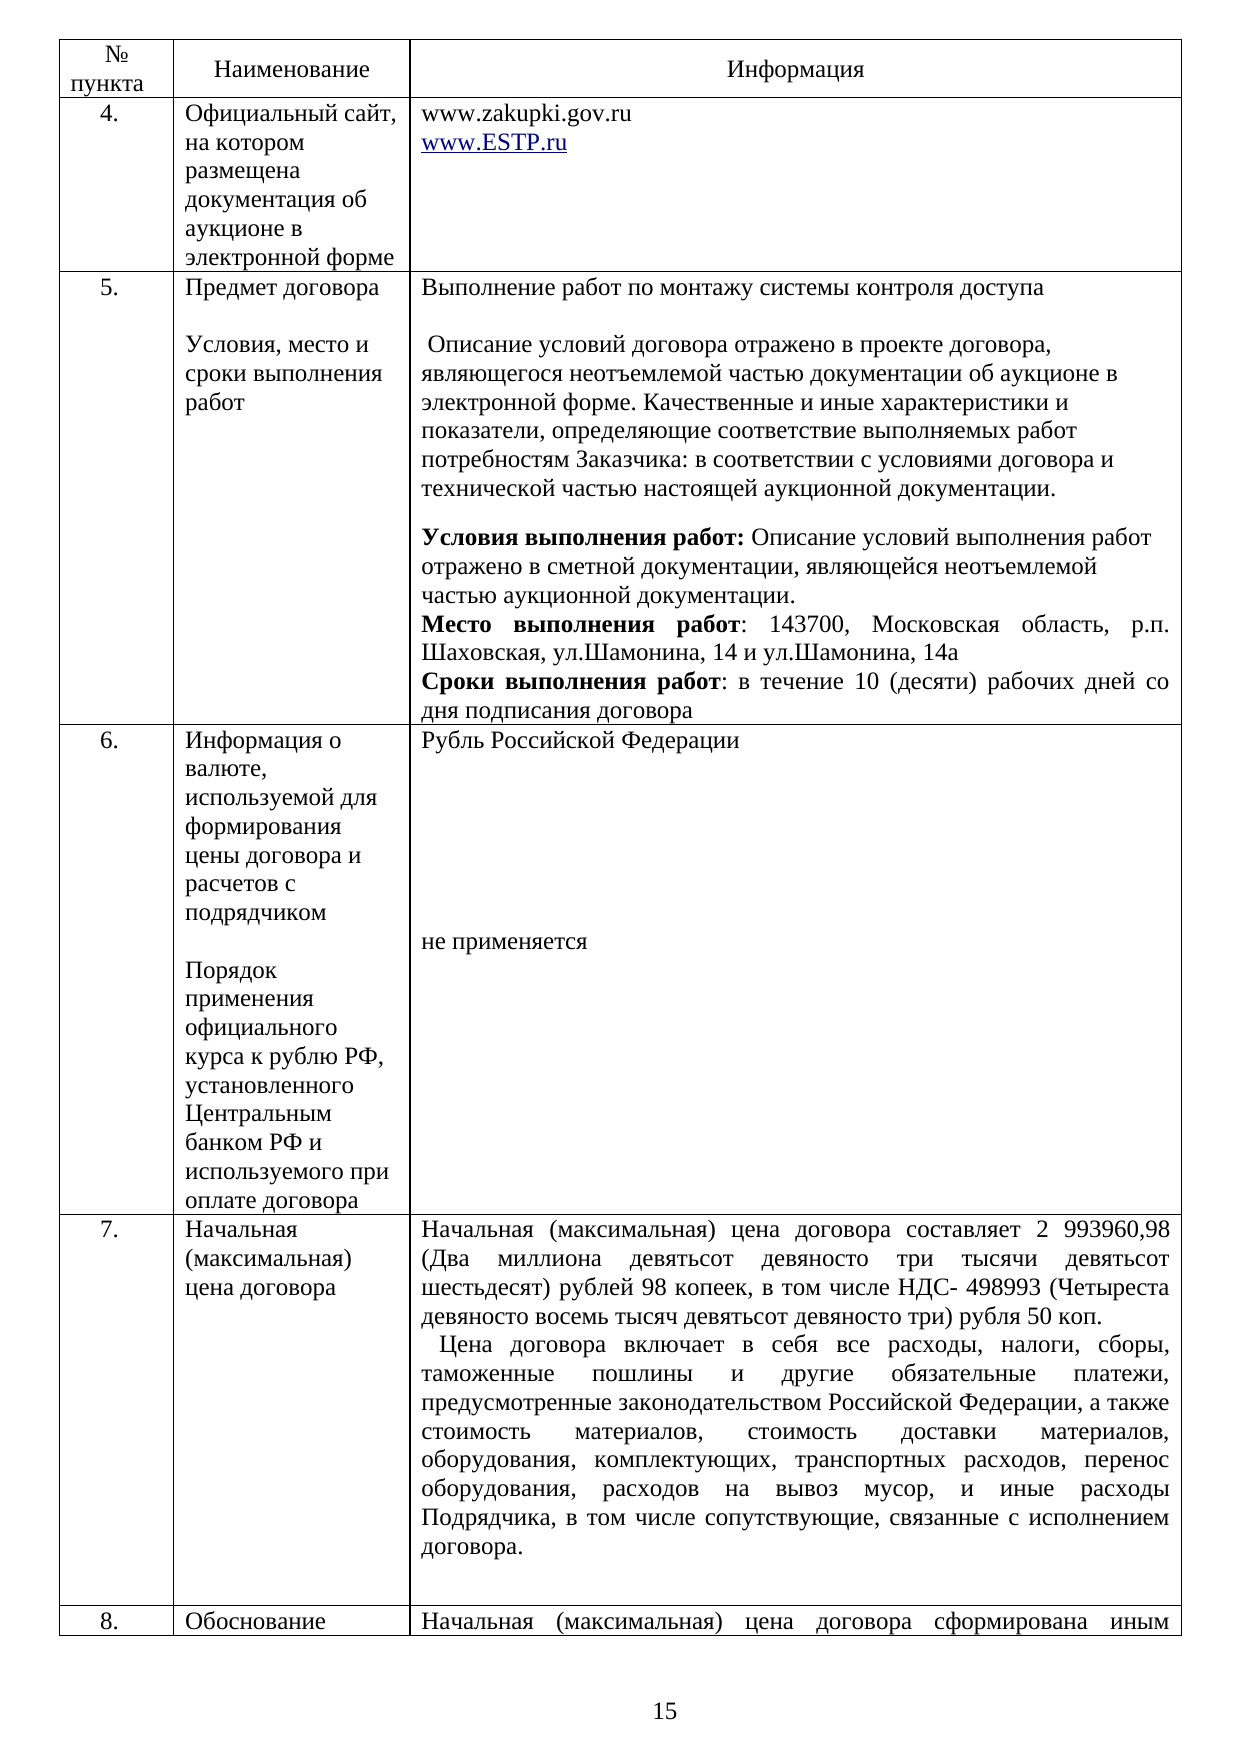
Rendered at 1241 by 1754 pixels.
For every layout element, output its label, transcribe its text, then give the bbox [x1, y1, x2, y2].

table_cell [60, 272, 173, 724]
table_cell Предмет договора Условия, место и сроки выполнения работ [174, 272, 409, 724]
table_cell Рубль Российской Федерации не применяется [411, 725, 1181, 1213]
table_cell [174, 1606, 409, 1635]
table_cell Официальный сайт, на котором размещена документация об аукционе в электронной форме [174, 98, 409, 271]
table_cell Информация о валюте, используемой для формирования цены договора и расчетов с подрядчиком Порядок применения официального курса к рублю РФ, установленного Центральным банком РФ и используемого при оплате договора [174, 725, 409, 1213]
table_cell Начальная (максимальная) цена договора [174, 1215, 409, 1605]
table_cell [411, 1606, 1181, 1635]
table_cell [60, 1606, 173, 1635]
table_cell [60, 725, 173, 1213]
table_header № пункта [60, 40, 173, 97]
table_cell [60, 98, 173, 271]
table_cell [60, 1215, 173, 1605]
table_cell Выполнение работ по монтажу системы контроля доступа Описание условий договора отражено в проекте договора, являющегося неотъемлемой частью документации об аукционе в электронной форме. Качественные и иные характеристики и показатели, определяющие соответствие выполняемых работ потребностям Заказчика: в соответствии с условиями договора и технической частью настоящей аукционной документации. Условия выполнения работ: Описание условий выполнения работ отражено в сметной документации, являющейся неотъемлемой частью аукционной документации. Место выполнения работ: 143700, Московская область, р.п. Шаховская, ул.Шамонина, 14 и ул.Шамонина, 14а Сроки выполнения работ: в течение 10 (десяти) рабочих дней со дня подписания договора [411, 272, 1181, 724]
table_header Информация [411, 40, 1181, 97]
table_cell www.zakupki.gov.ru www.ЕSTP.ru [411, 98, 1181, 271]
table_cell Начальная (максимальная) цена договора составляет 2 993960,98 (Два миллиона девятьсот девяносто три тысячи девятьсот шестьдесят) рублей 98 копеек, в том числе НДС- 498993 (Четыреста девяносто восемь тысяч девятьсот девяносто три) рубля 50 коп. Цена договора включает в себя все расходы, налоги, сборы, таможенные пошлины и другие обязательные платежи, предусмотренные законодательством Российской Федерации, а также стоимость материалов, стоимость доставки материалов, оборудования, комплектующих, транспортных расходов, перенос оборудования, расходов на вывоз мусор, и иные расходы Подрядчика, в том числе сопутствующие, связанные с исполнением договора. [411, 1215, 1181, 1605]
table_header Наименование [174, 40, 409, 97]
